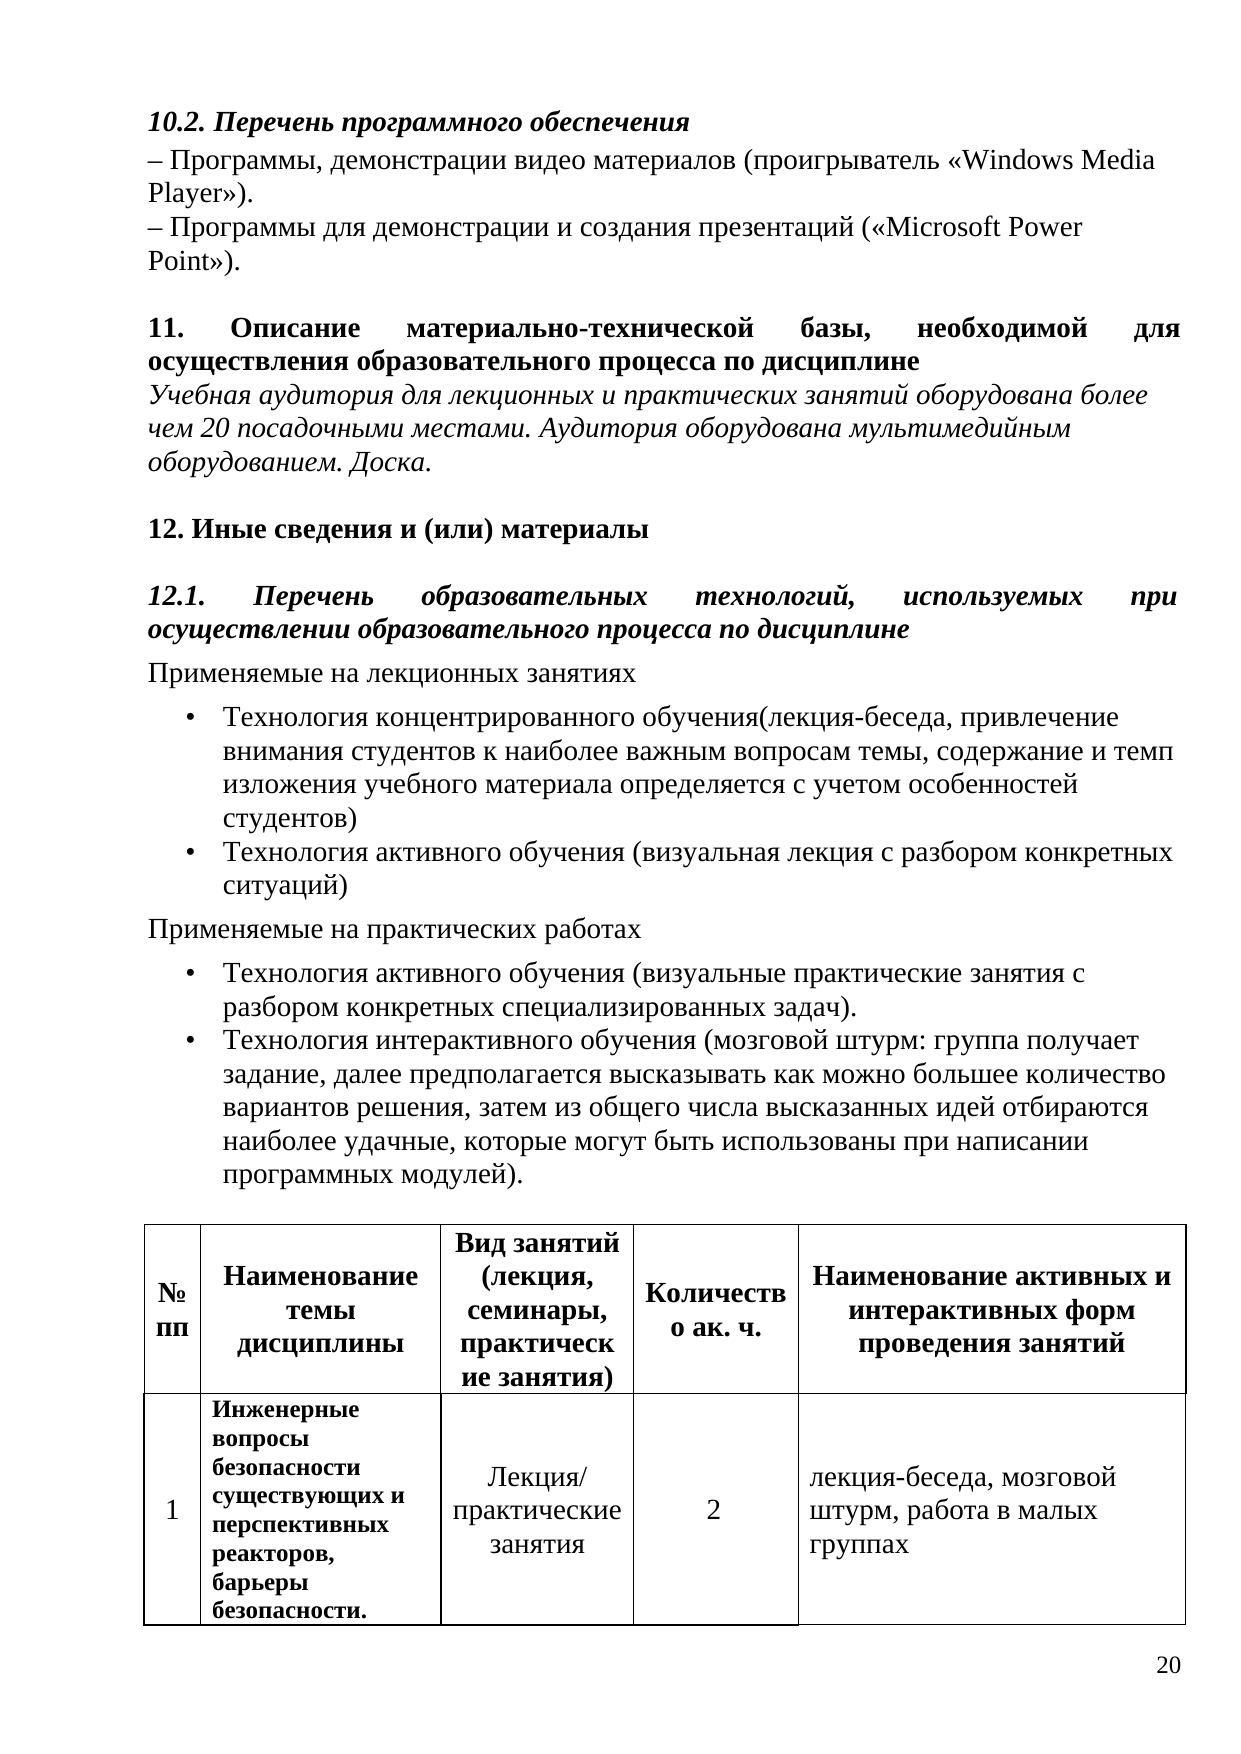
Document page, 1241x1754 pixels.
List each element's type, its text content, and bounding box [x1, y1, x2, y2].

table_header Наименование темы дисциплины [201, 1225, 440, 1393]
text 12. Иные сведения и (или) материалы [148, 511, 1181, 544]
list Технология активного обучения (визуальная лекция с разбором конкретных ситуаций) [185, 834, 1181, 901]
table_cell Инженерные вопросы безопасности существующих и перспективных реакторов, барьеры безопасности. [201, 1394, 440, 1624]
table_header № пп [145, 1225, 200, 1393]
text Применяемые на лекционных занятиях [148, 656, 1181, 689]
text Применяемые на практических работах [148, 911, 1181, 945]
table_cell Лекция/ практические занятия [442, 1394, 633, 1624]
text – Программы для демонстрации и создания презентаций («Microsoft Power Point»). [148, 209, 1144, 276]
list Технология концентрированного обучения(лекция-беседа, привлечение внимания студентов к наиболее важным вопросам темы, содержание и темп изложения учебного материала определяется с учетом особенностей студентов) [185, 699, 1181, 834]
text 11. Описание материально-технической базы, необходимой для осуществления образовательного процесса по дисциплине [148, 310, 1181, 377]
list Технология интерактивного обучения (мозговой штурм: группа получает задание, далее предполагается высказывать как можно большее количество вариантов решения, затем из общего числа высказанных идей отбираются наиболее удачные, которые могут быть использованы при написании программных модулей). [185, 1022, 1181, 1190]
table_header Количество ак. ч. [634, 1225, 798, 1393]
text – Программы, демонстрации видео материалов (проигрыватель «Windows Media Player»). [148, 142, 1181, 209]
table_header Наименование активных и интерактивных форм проведения занятий [799, 1225, 1185, 1393]
text 12.1. Перечень образовательных технологий, используемых при осуществлении образовательного процесса по дисциплине [148, 578, 1181, 645]
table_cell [799, 1394, 1185, 1624]
text Учебная аудитория для лекционных и практических занятий оборудована более чем 20 посадочными местами. Аудитория оборудована мультимедийным оборудованием. Доска. [148, 377, 1181, 477]
table_cell 1 [145, 1394, 200, 1624]
table_cell 2 [634, 1394, 798, 1624]
text 10.2. Перечень программного обеспечения [148, 104, 1181, 137]
list Технология активного обучения (визуальные практические занятия с разбором конкретных специализированных задач). [185, 955, 1181, 1022]
